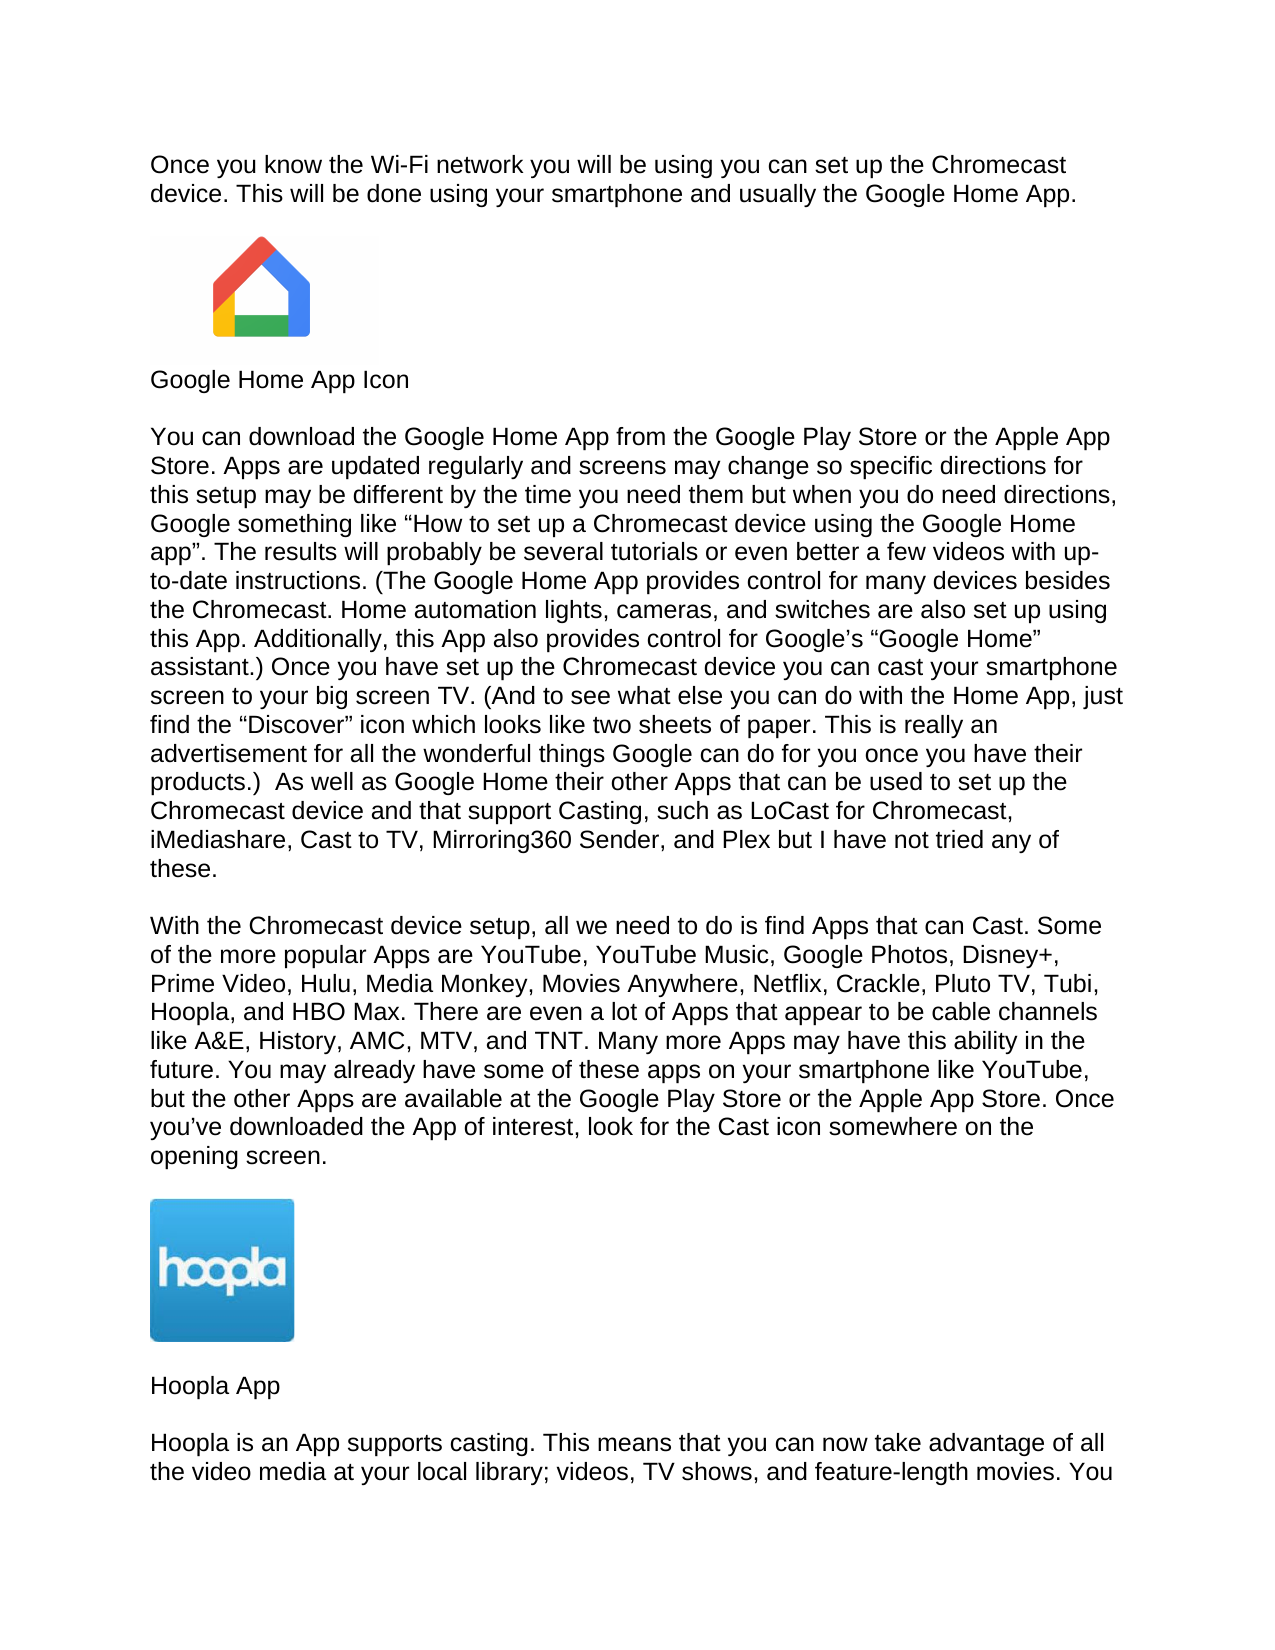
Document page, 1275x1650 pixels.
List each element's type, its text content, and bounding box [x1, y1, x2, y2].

picture [150, 236, 379, 365]
text Google Home App Icon [150, 365, 1125, 393]
picture [150, 1198, 295, 1342]
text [150, 1428, 1125, 1486]
text Hoopla App [150, 1371, 1125, 1399]
text You can download the Google Home App from the Google Play Store or the Apple App Store. Apps are updated regularly and screens may change so specific directions for this setup may be different by the time you need them but when you do need directions, Google something like “How to set up a Chromecast device using the Google Home app”. The results will probably be several tutorials or even better a few videos with up-to-date instructions. (The Google Home App provides control for many devices besides the Chromecast. Home automation lights, cameras, and switches are also set up using this App. Additionally, this App also provides control for Google’s “Google Home” assistant.) Once you have set up the Chromecast device you can cast your smartphone screen to your big screen TV. (And to see what else you can do with the Home App, just find the “Discover” icon which looks like two sheets of paper. This is really an advertisement for all the wonderful things Google can do for you once you have their products.) As well as Google Home their other Apps that can be used to set up the Chromecast device and that support Casting, such as LoCast for Chromecast, iMediashare, Cast to TV, Mirroring360 Sender, and Plex but I have not tried any of these. [150, 422, 1125, 882]
text Once you know the Wi-Fi network you will be using you can set up the Chromecast device. This will be done using your smartphone and usually the Google Home App. [150, 150, 1125, 207]
text With the Chromecast device setup, all we need to do is find Apps that can Cast. Some of the more popular Apps are YouTube, YouTube Music, Google Photos, Disney+, Prime Video, Hulu, Media Monkey, Movies Anywhere, Netflix, Crackle, Pluto TV, Tubi, Hoopla, and HBO Max. There are even a lot of Apps that appear to be cable channels like A&E, History, AMC, MTV, and TNT. Many more Apps may have this ability in the future. You may already have some of these apps on your smartphone like YouTube, but the other Apps are available at the Google Play Store or the Apple App Store. Once you’ve downloaded the App of interest, look for the Cast icon somewhere on the opening screen. [150, 911, 1125, 1170]
